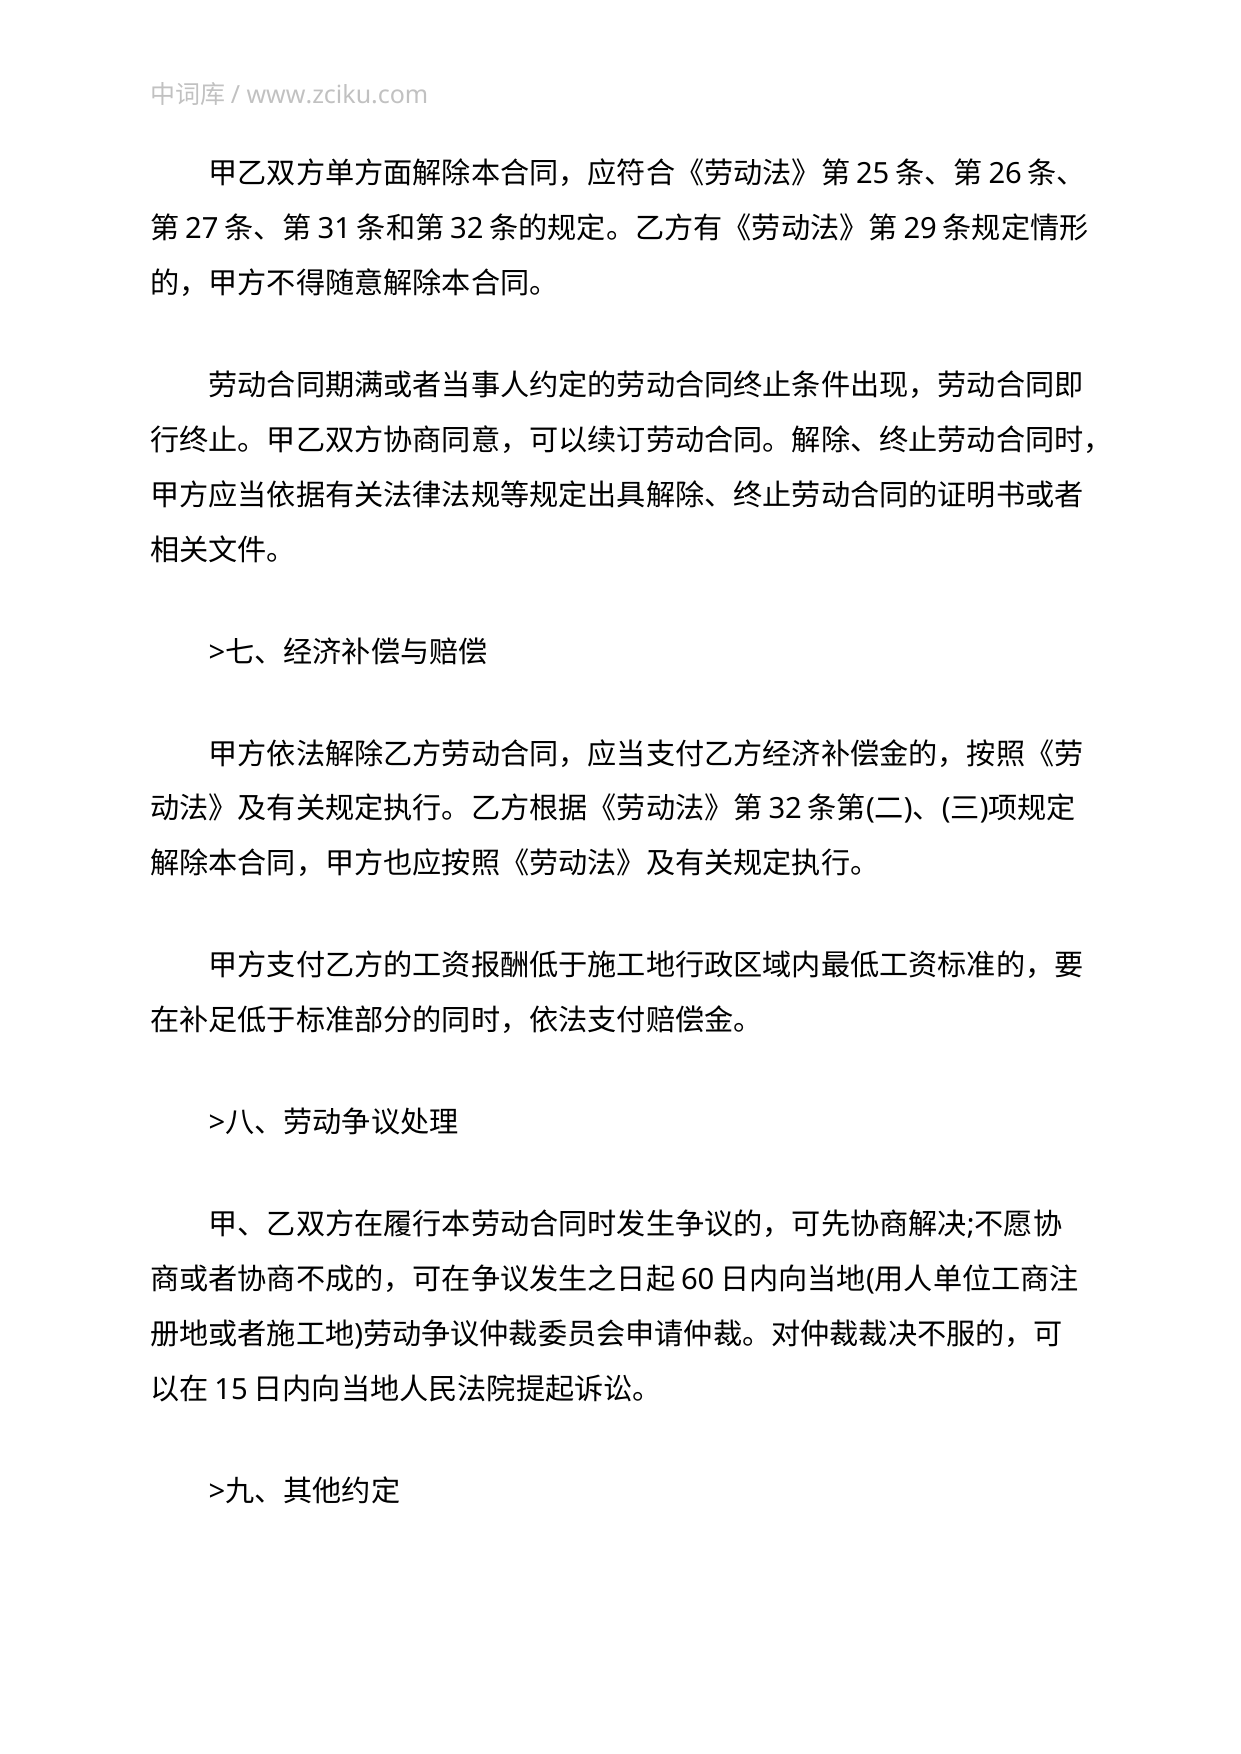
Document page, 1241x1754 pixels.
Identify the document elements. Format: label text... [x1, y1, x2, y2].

text 甲、乙双方在履行本劳动合同时发生争议的，可先协商解决;不愿协商或者协商不成的，可在争议发生之日起60日内向当地(用人单位工商注册地或者施工地)劳动争议仲裁委员会申请仲裁。对仲裁裁决不服的，可以在15日内向当地人民法院提起诉讼。 [150, 1201, 1090, 1408]
text 劳动合同期满或者当事人约定的劳动合同终止条件出现，劳动合同即行终止。甲乙双方协商同意，可以续订劳动合同。解除、终止劳动合同时，甲方应当依据有关法律法规等规定出具解除、终止劳动合同的证明书或者相关文件。 [150, 362, 1090, 569]
text 甲乙双方单方面解除本合同，应符合《劳动法》第25条、第26条、第27条、第31条和第32条的规定。乙方有《劳动法》第29条规定情形的，甲方不得随意解除本合同。 [150, 150, 1090, 302]
text 甲方支付乙方的工资报酬低于施工地行政区域内最低工资标准的，要在补足低于标准部分的同时，依法支付赔偿金。 [150, 942, 1090, 1039]
text >八、劳动争议处理 [150, 1098, 1090, 1141]
text 甲方依法解除乙方劳动合同，应当支付乙方经济补偿金的，按照《劳动法》及有关规定执行。乙方根据《劳动法》第32条第(二)、(三)项规定解除本合同，甲方也应按照《劳动法》及有关规定执行。 [150, 730, 1090, 882]
text >七、经济补偿与赔偿 [150, 628, 1090, 671]
text >九、其他约定 [150, 1467, 1090, 1510]
